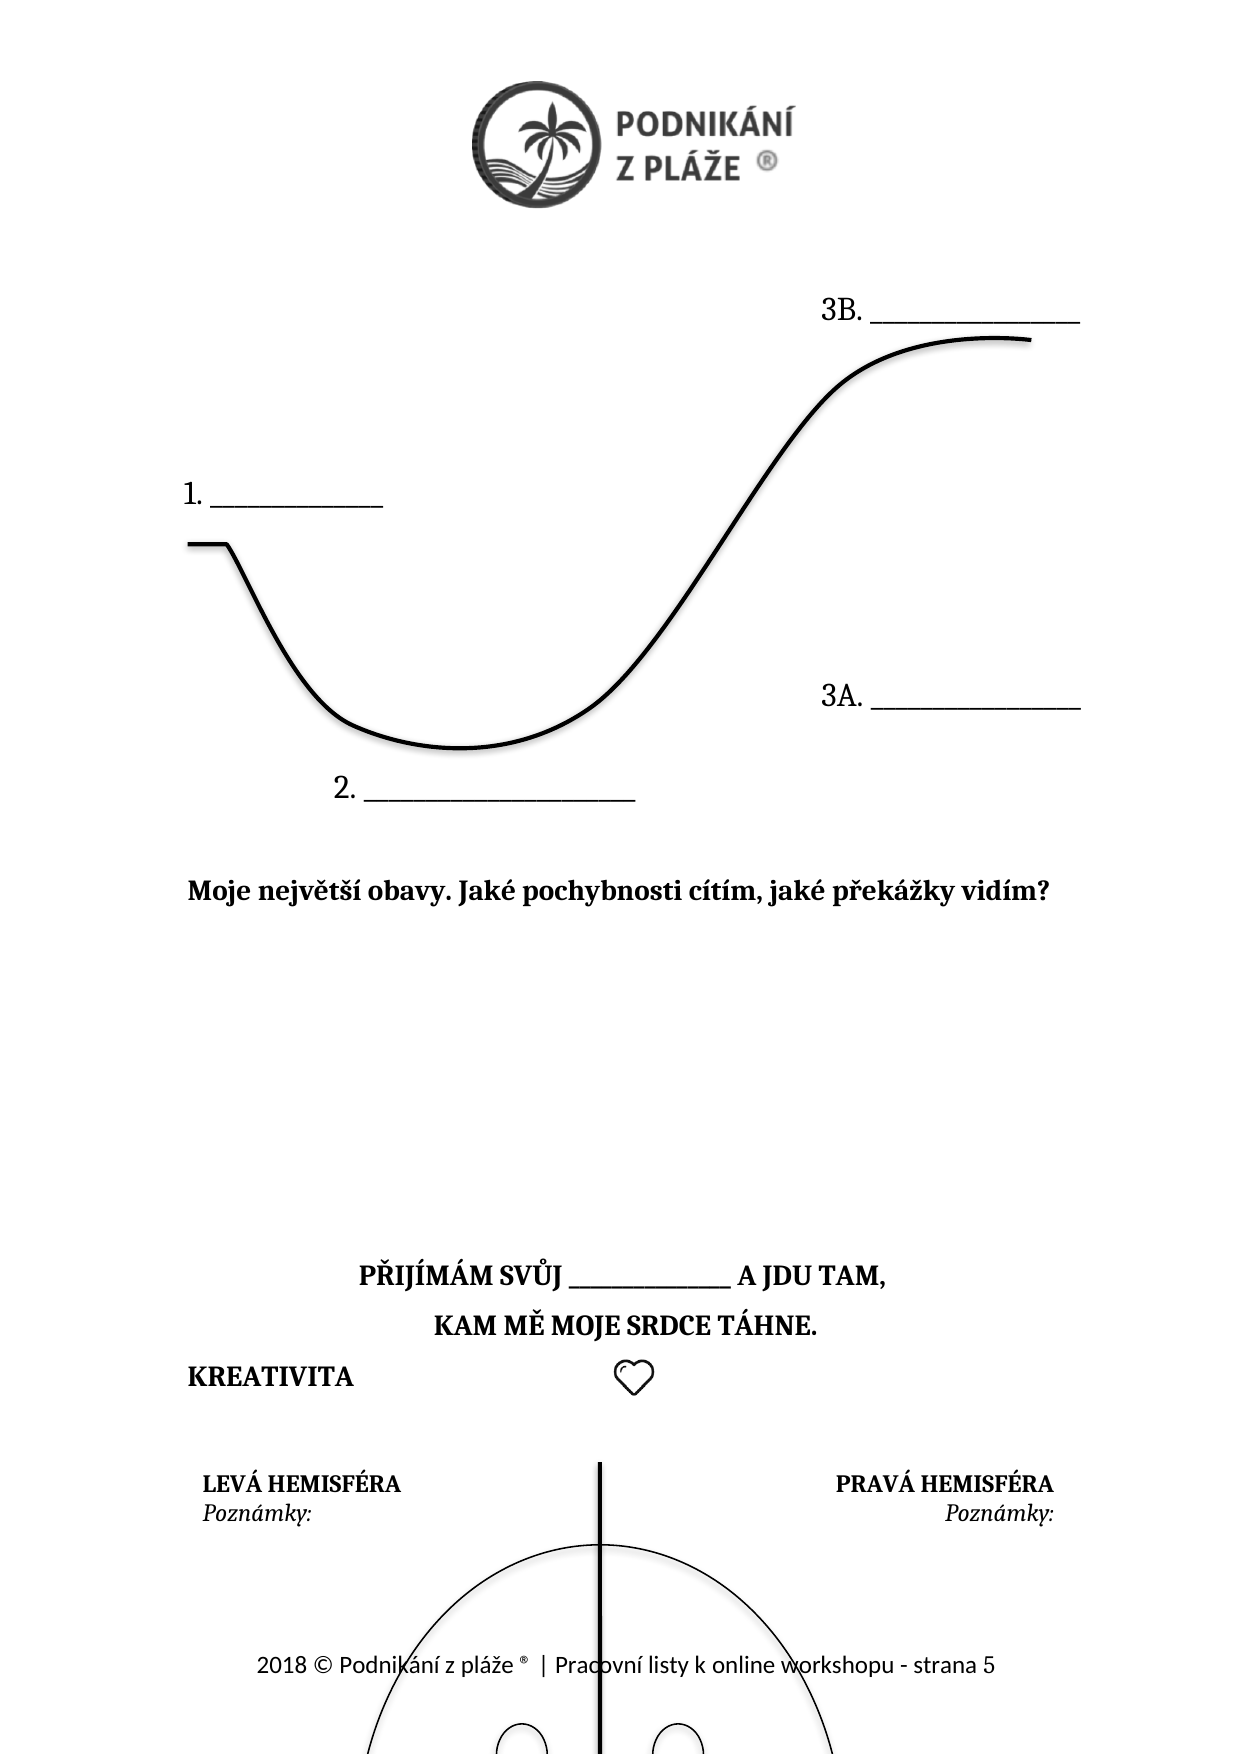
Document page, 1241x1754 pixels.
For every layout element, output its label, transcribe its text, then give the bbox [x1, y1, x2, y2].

picture [462, 73, 813, 222]
text PŘIJÍMÁM SVŮJ _______________ A JDU TAM, KAM MĚ MOJE SRDCE TÁHNE. [187, 1259, 1064, 1343]
picture [600, 1393, 666, 1402]
text KREATIVITA [187, 1360, 1064, 1393]
text Moje největší obavy. Jaké pochybnosti cítím, jaké překážky vidím? [187, 874, 1064, 908]
picture [600, 1353, 666, 1360]
